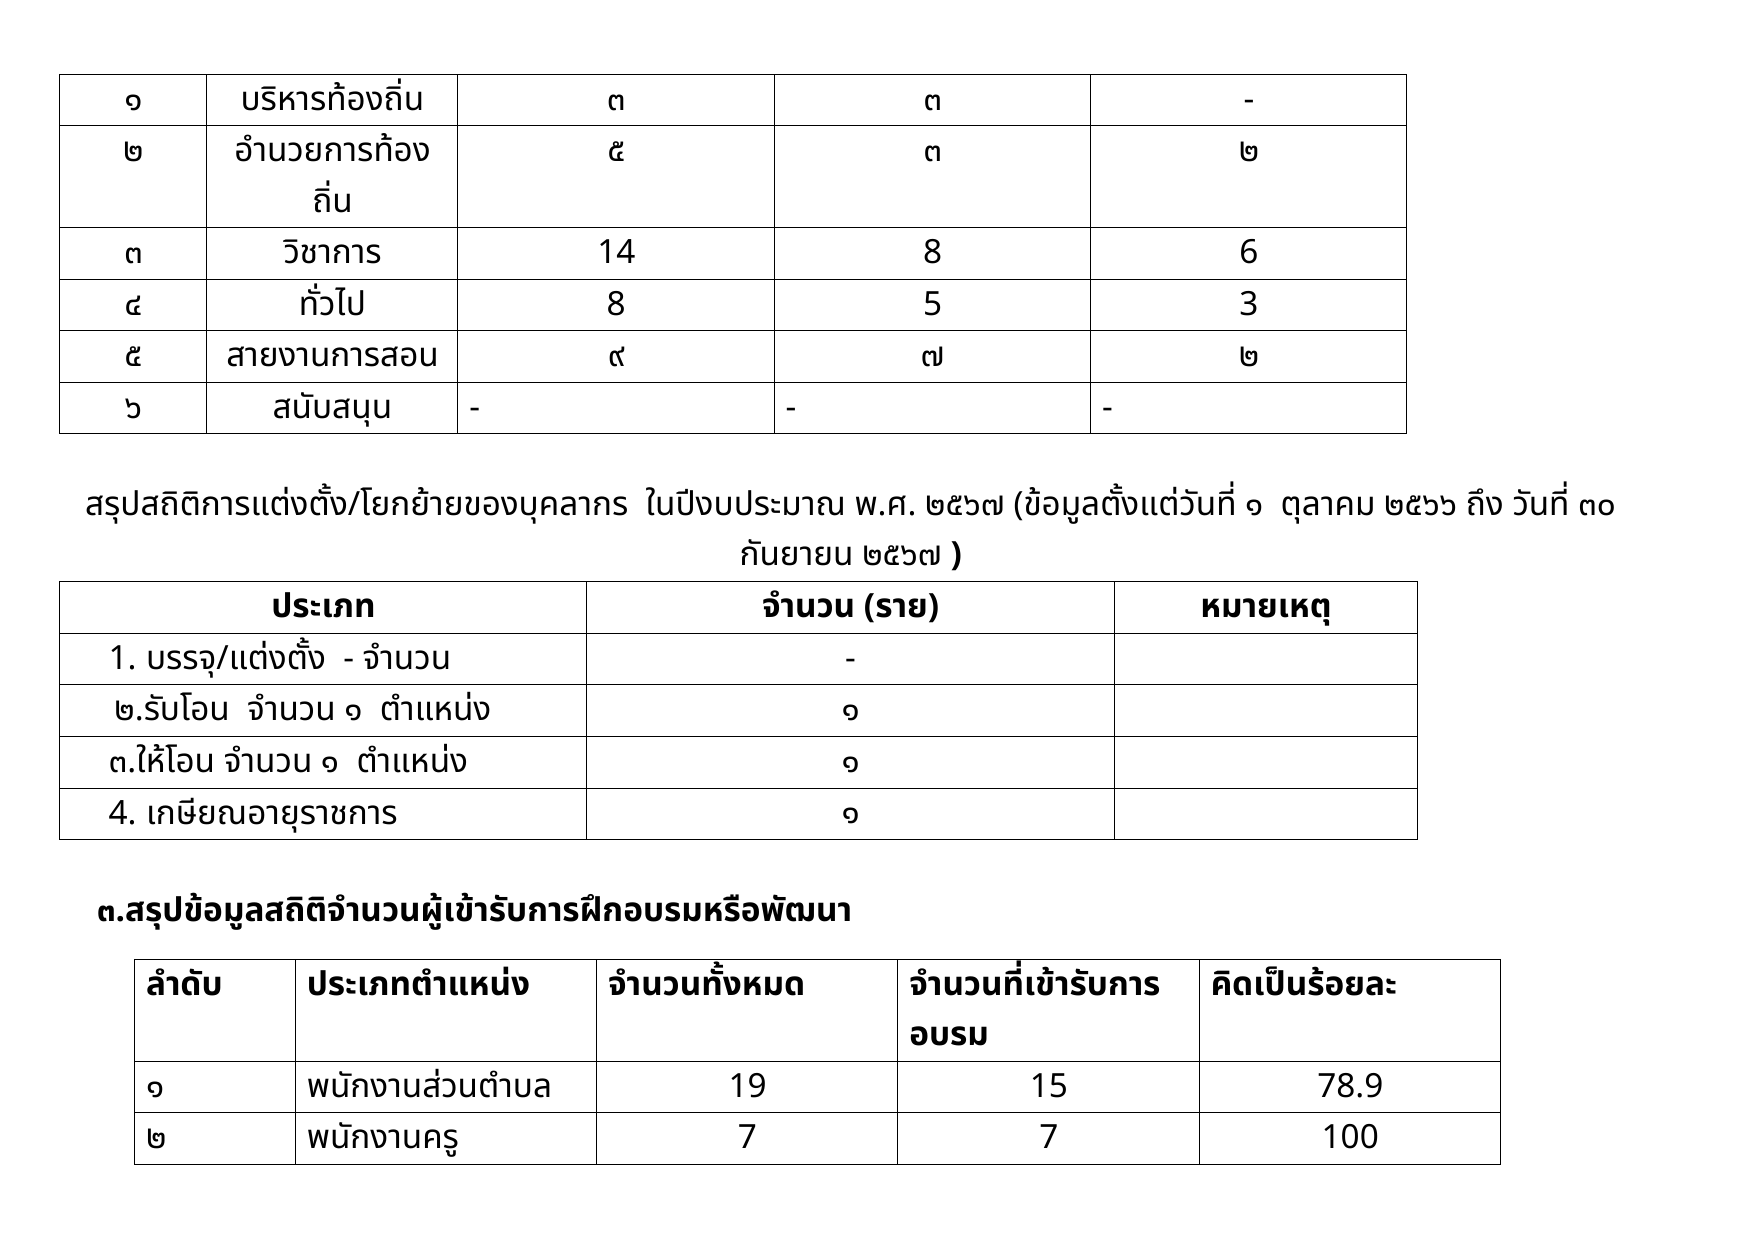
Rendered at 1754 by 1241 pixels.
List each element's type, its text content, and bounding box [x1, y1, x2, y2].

table_cell ๒ [1091, 126, 1406, 227]
table_cell [1115, 634, 1417, 684]
table_cell ๓.ให้โอน จำนวน ๑ ตำแหน่ง [60, 737, 586, 787]
table_cell ทั่วไป [207, 280, 457, 330]
table_cell 6 [1091, 228, 1406, 279]
table_header ประเภทตำแหน่ง [296, 960, 596, 1061]
table_cell - [458, 383, 774, 433]
table_cell บรรจุ/แต่งตั้ง - จำนวน [60, 634, 586, 684]
table_cell วิชาการ [207, 228, 457, 279]
table_cell ๔ [60, 280, 206, 330]
table_cell 15 [898, 1062, 1199, 1112]
table_cell [1115, 789, 1417, 839]
table_cell ๒ [1091, 331, 1406, 382]
table_header จำนวนที่เข้ารับการอบรม [898, 960, 1199, 1061]
table_cell สนับสนุน [207, 383, 457, 433]
table_cell ๑ [587, 685, 1114, 736]
text ๓.สรุปข้อมูลสถิติจำนวนผู้เข้ารับการฝึกอบรมหรือพัฒนา [97, 886, 1642, 936]
table_header จำนวน (ราย) [587, 582, 1114, 632]
table_cell [1115, 685, 1417, 736]
table_cell ๖ [60, 383, 206, 433]
table_cell 100 [1200, 1113, 1500, 1164]
table_cell 7 [597, 1113, 897, 1164]
table_cell [1115, 737, 1417, 787]
table_cell เกษียณอายุราชการ [60, 789, 586, 839]
table_cell ๒ [135, 1113, 295, 1164]
table_cell พนักงานครู [296, 1113, 596, 1164]
table_cell ๒ [60, 126, 206, 227]
table_header หมายเหตุ [1115, 582, 1417, 632]
table_cell 5 [775, 280, 1090, 330]
table_cell - [1091, 75, 1406, 125]
table_cell ๓ [60, 228, 206, 279]
table_cell ๑ [135, 1062, 295, 1112]
table_cell ๓ [775, 75, 1090, 125]
table_cell 7 [898, 1113, 1199, 1164]
table_cell 78.9 [1200, 1062, 1500, 1112]
table_cell 8 [775, 228, 1090, 279]
table_cell ๗ [775, 331, 1090, 382]
text สรุปสถิติการแต่งตั้ง/โยกย้ายของบุคลากร ในปีงบประมาณ พ.ศ. ๒๕๖๗ (ข้อมูลตั้งแต่วันที่ ๑ ตุลาคม ๒๕๖๖ ถึง วันที่ ๓๐ กันยายน ๒๕๖๗ ) [59, 479, 1642, 581]
table_header คิดเป็นร้อยละ [1200, 960, 1500, 1061]
table_cell ๙ [458, 331, 774, 382]
table_cell ๑ [60, 75, 206, 125]
table_cell ๓ [775, 126, 1090, 227]
table_cell ๒.รับโอน จำนวน ๑ ตำแหน่ง [60, 685, 586, 736]
table_cell ๓ [458, 75, 774, 125]
table_cell - [587, 634, 1114, 684]
table_cell ๑ [587, 789, 1114, 839]
table_cell ๑ [587, 737, 1114, 787]
table_cell 19 [597, 1062, 897, 1112]
table_cell สายงานการสอน [207, 331, 457, 382]
table_cell ๕ [60, 331, 206, 382]
table_cell 8 [458, 280, 774, 330]
table_cell - [775, 383, 1090, 433]
table_cell พนักงานส่วนตำบล [296, 1062, 596, 1112]
table_cell อำนวยการท้องถิ่น [207, 126, 457, 227]
table_header จำนวนทั้งหมด [597, 960, 897, 1061]
table_cell ๕ [458, 126, 774, 227]
table_header ลำดับ [135, 960, 295, 1061]
table_cell - [1091, 383, 1406, 433]
table_header ประเภท [60, 582, 586, 632]
table_cell 3 [1091, 280, 1406, 330]
table_cell บริหารท้องถิ่น [207, 75, 457, 125]
table_cell 14 [458, 228, 774, 279]
